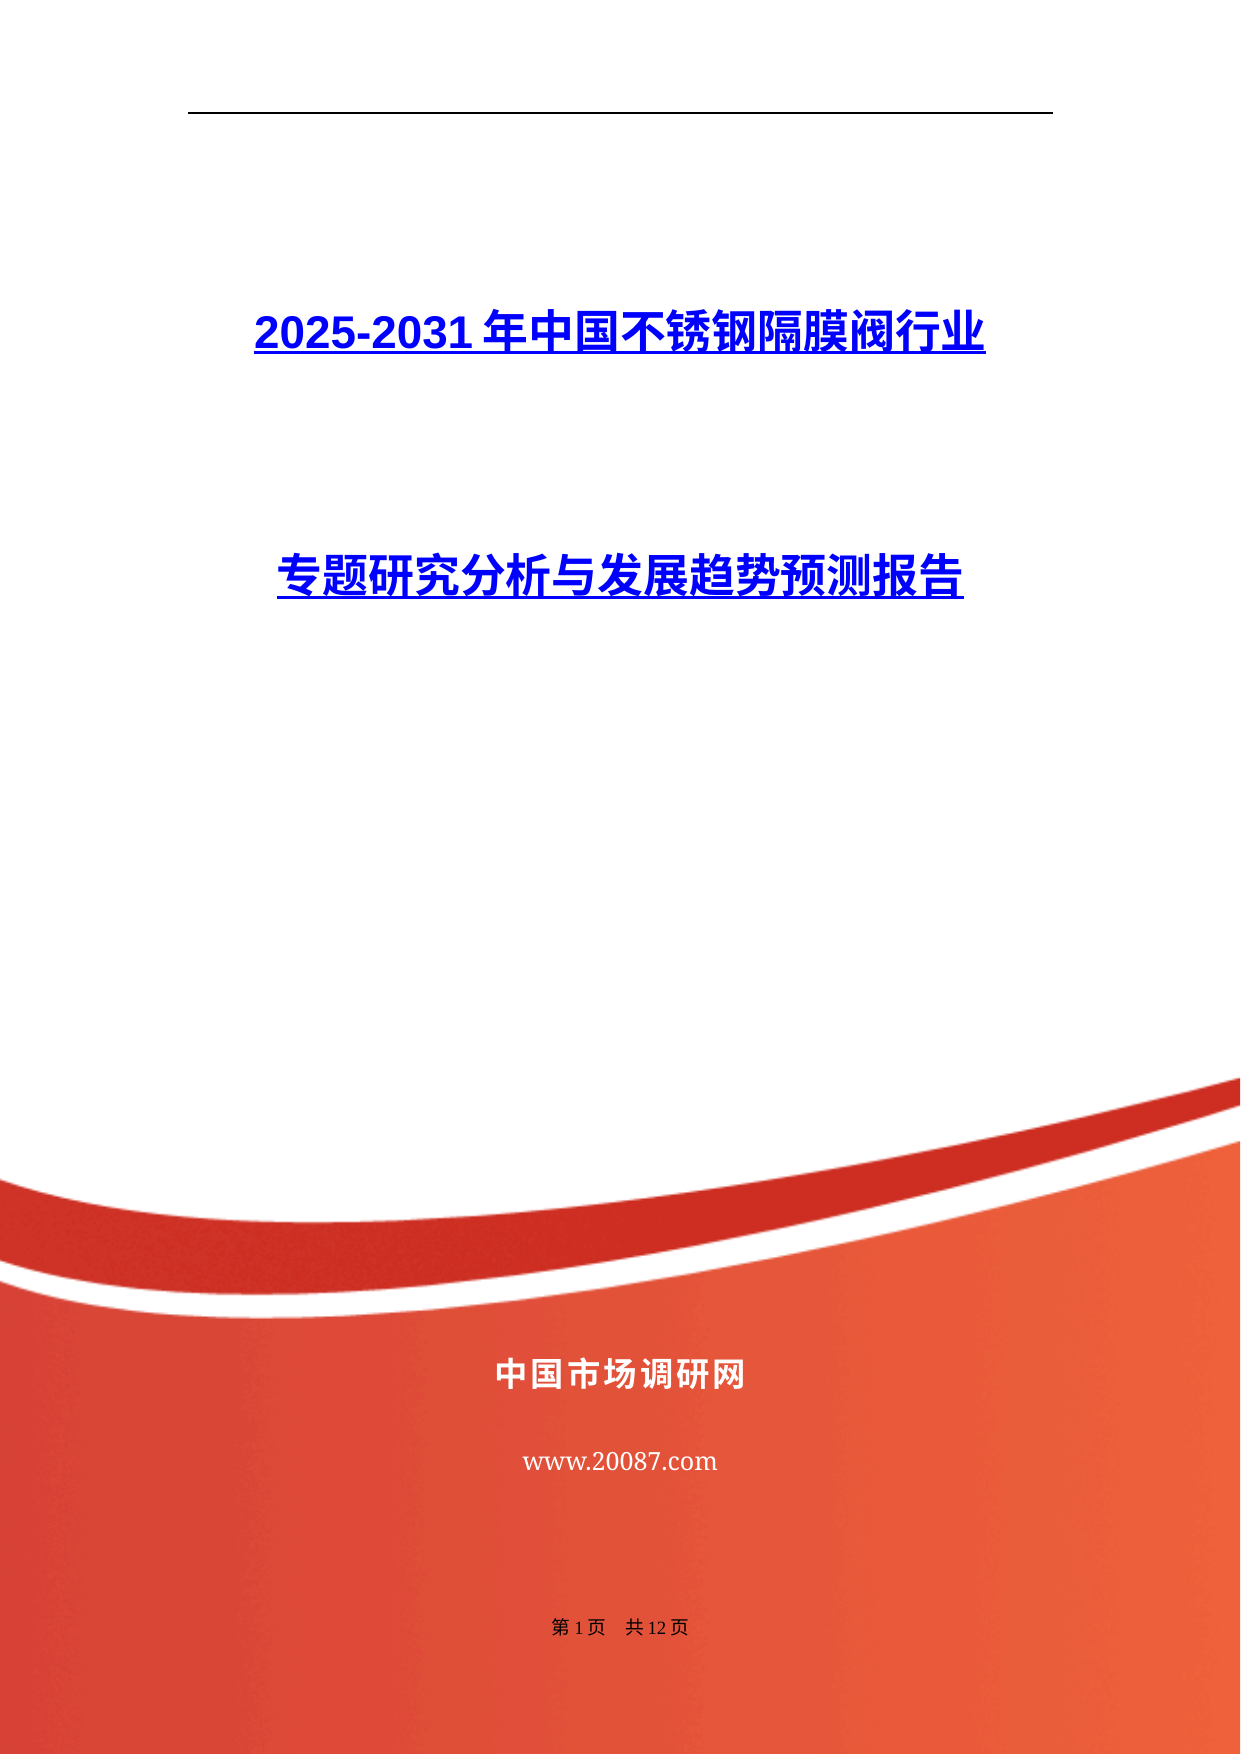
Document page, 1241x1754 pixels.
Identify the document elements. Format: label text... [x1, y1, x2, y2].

table_header 2025-2031年中国不锈钢隔膜阀行业专题研究分析与发展趋势预测报告 [188, 207, 1053, 773]
subtitle 中国市场调研网 [187, 1339, 1053, 1404]
picture [0, 1006, 1241, 1754]
text www.20087.com [187, 1428, 1053, 1493]
